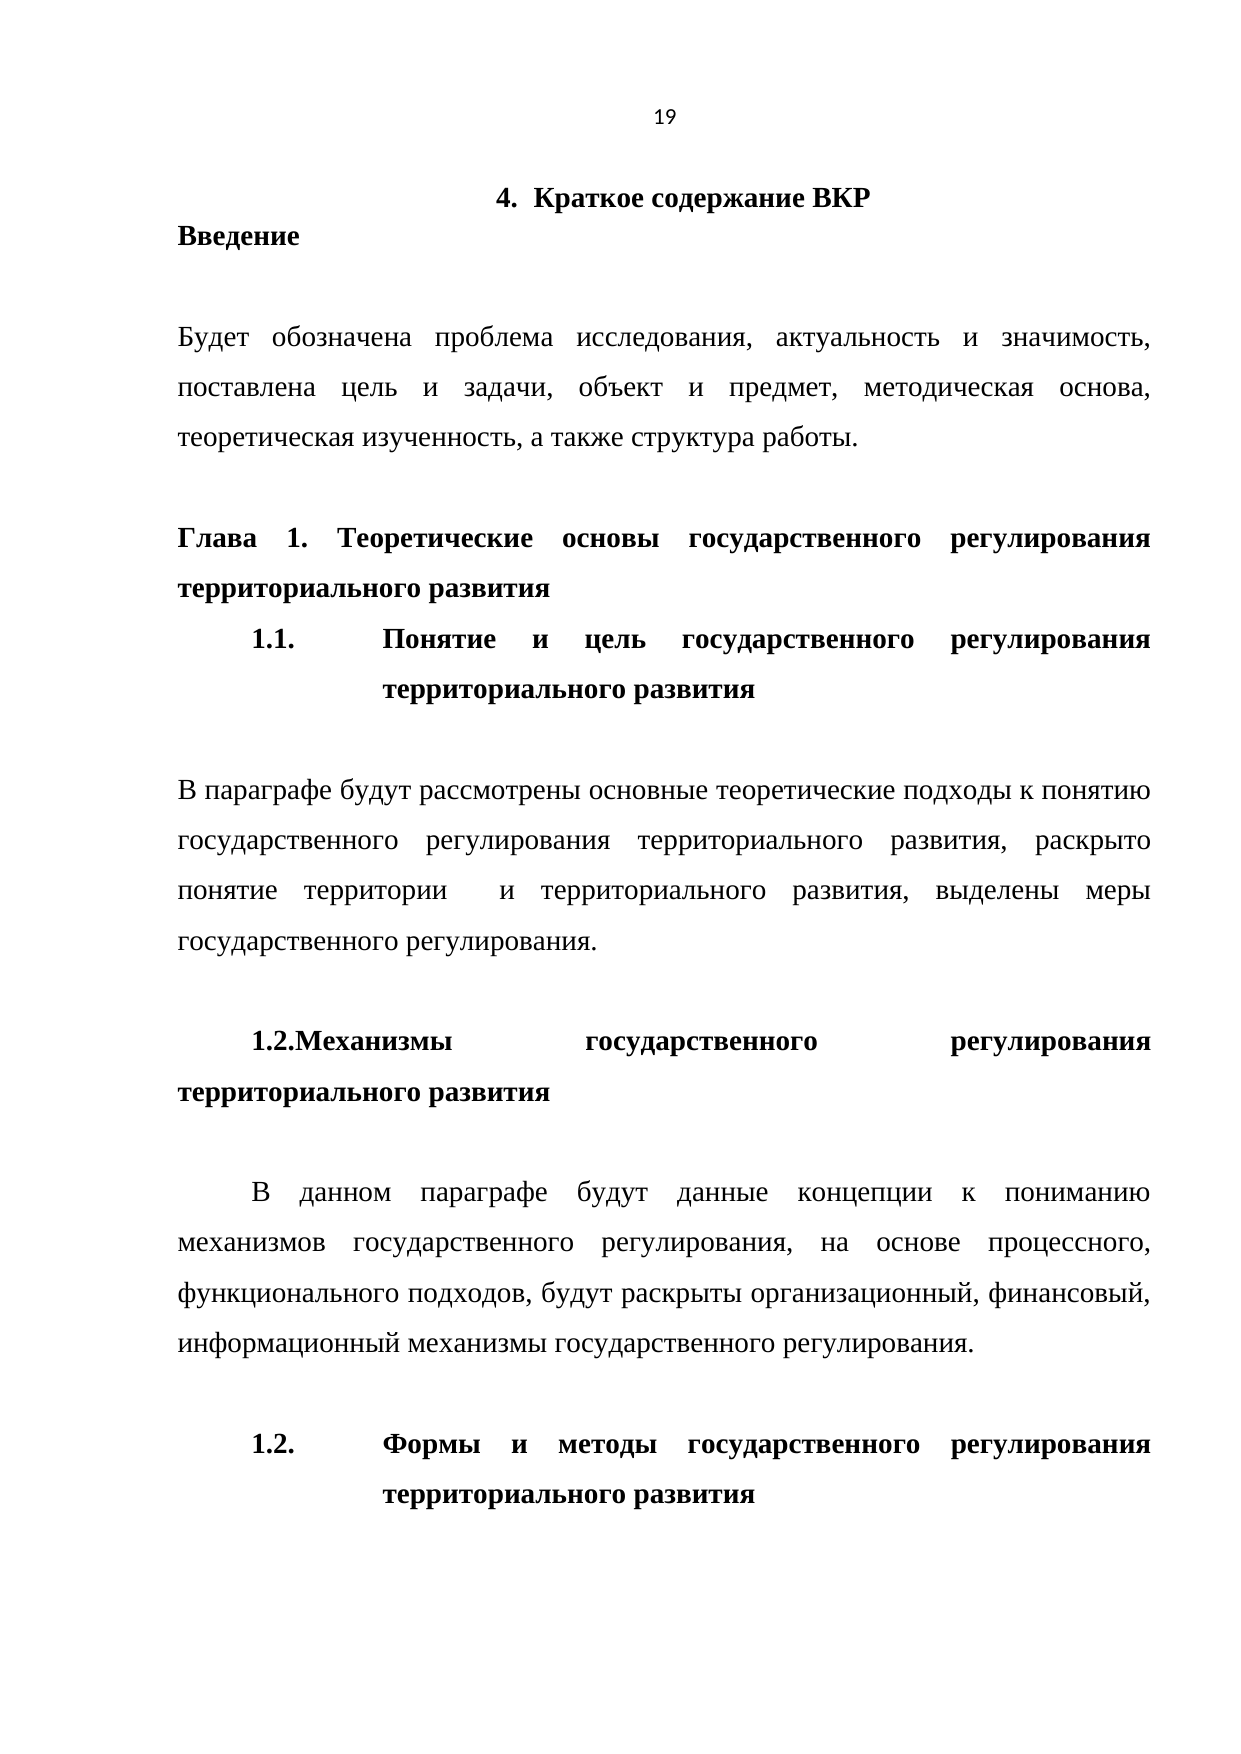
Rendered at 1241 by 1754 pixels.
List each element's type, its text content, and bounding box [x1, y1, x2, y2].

list Формы и методы государственного регулирования территориального развития [251, 1426, 1152, 1510]
list Понятие и цель государственного регулирования территориального развития [251, 621, 1152, 705]
text В данном параграфе будут данные концепции к пониманию механизмов государственного регулирования, на основе процессного, функционального подходов, будут раскрыты организационный, финансовый, информационный механизмы государственного регулирования. [177, 1174, 1152, 1359]
text Введение [177, 218, 1152, 252]
text Будет обозначена проблема исследования, актуальность и значимость, поставлена цель и задачи, объект и предмет, методическая основа, теоретическая изученность, а также структура работы. [177, 319, 1152, 453]
text В параграфе будут рассмотрены основные теоретические подходы к понятию государственного регулирования территориального развития, раскрыто понятие территории и территориального развития, выделены меры государственного регулирования. [177, 772, 1152, 956]
text 1.2.Механизмы государственного регулирования территориального развития [177, 1023, 1152, 1107]
subtitle Краткое содержание ВКР [215, 180, 1152, 213]
text Глава 1. Теоретические основы государственного регулирования территориального развития [177, 520, 1152, 604]
